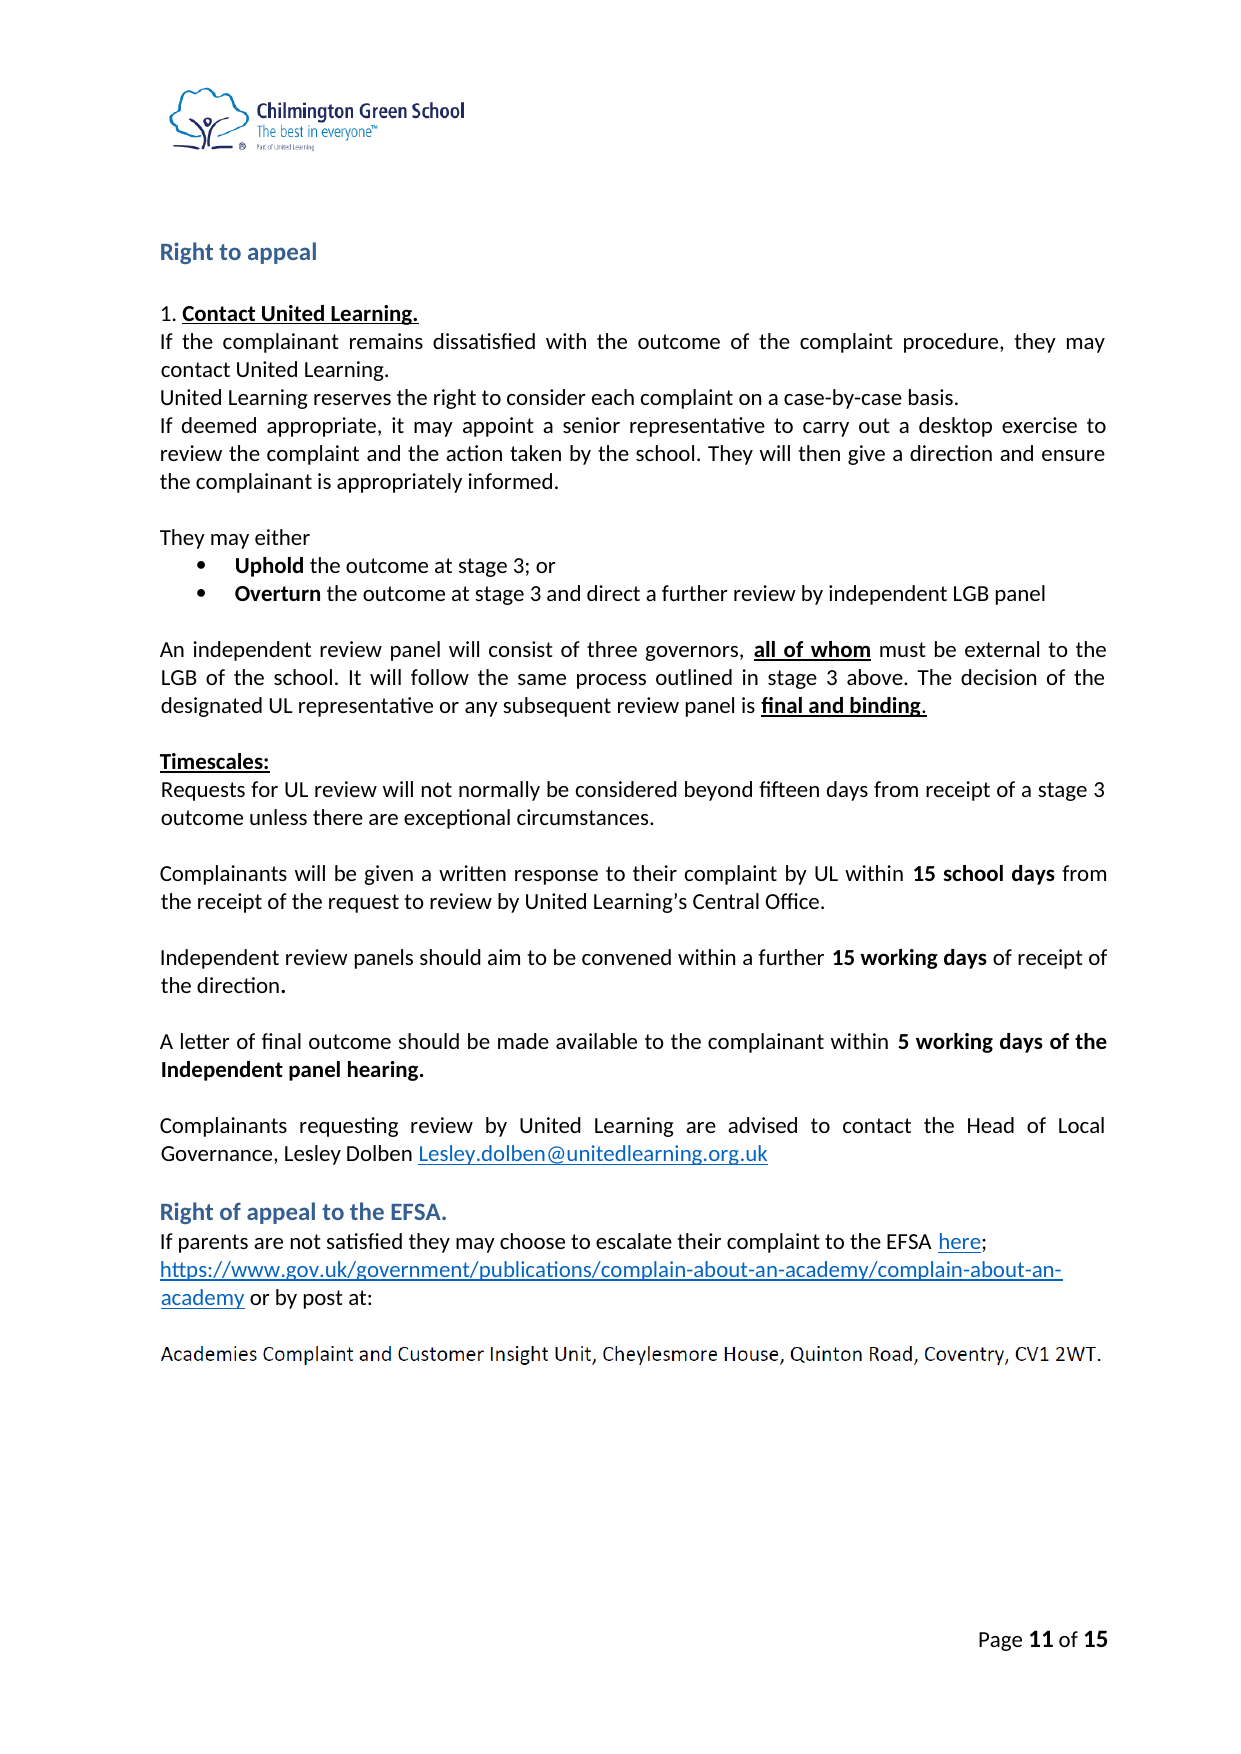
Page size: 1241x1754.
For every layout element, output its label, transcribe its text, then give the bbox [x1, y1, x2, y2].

text Complainants will be given a written response to their complaint by UL within 15 school days from the receipt of the request to review by United Learning’s Central Office. [159, 859, 1107, 915]
text Complainants requesting review by United Learning are advised to contact the Head of Local Governance, Lesley Dolben Lesley.dolben@unitedlearning.org.uk [159, 1112, 1107, 1168]
subtitle Right to appeal [159, 236, 1108, 267]
subtitle Right of appeal to the EFSA. [159, 1196, 1108, 1226]
text An independent review panel will consist of three governors, all of whom must be external to the LGB of the school. It will follow the same process outlined in stage 3 above. The decision of the designated UL representative or any subsequent review panel is final and binding. [159, 635, 1107, 719]
text If the complainant remains dissatisfied with the outcome of the complaint procedure, they may contact United Learning. [159, 327, 1107, 383]
text 1. Contact United Learning. [159, 299, 1107, 327]
text https://www.gov.uk/government/publications/complain-about-an-academy/complain-about-an-academy or by post at: [159, 1255, 1107, 1311]
text United Learning reserves the right to consider each complaint on a case-by-case basis. [159, 383, 1107, 411]
text If parents are not satisfied they may choose to escalate their complaint to the EFSA here; [159, 1227, 1107, 1255]
picture [159, 78, 468, 153]
text Independent review panels should aim to be convened within a further 15 working days of receipt of the direction. [159, 943, 1107, 999]
text They may either [159, 523, 1107, 551]
picture [159, 1339, 1103, 1371]
list Uphold the outcome at stage 3; or [197, 551, 1107, 579]
text If deemed appropriate, it may appoint a senior representative to carry out a desktop exercise to review the complaint and the action taken by the school. They will then give a direction and ensure the complainant is appropriately informed. [159, 411, 1107, 495]
text A letter of final outcome should be made available to the complainant within 5 working days of the Independent panel hearing. [159, 1027, 1107, 1083]
list Overturn the outcome at stage 3 and direct a further review by independent LGB panel [197, 579, 1107, 607]
text Timescales: Requests for UL review will not normally be considered beyond fifteen days from receipt of a stage 3 outcome unless there are exceptional circumstances. [159, 747, 1107, 831]
